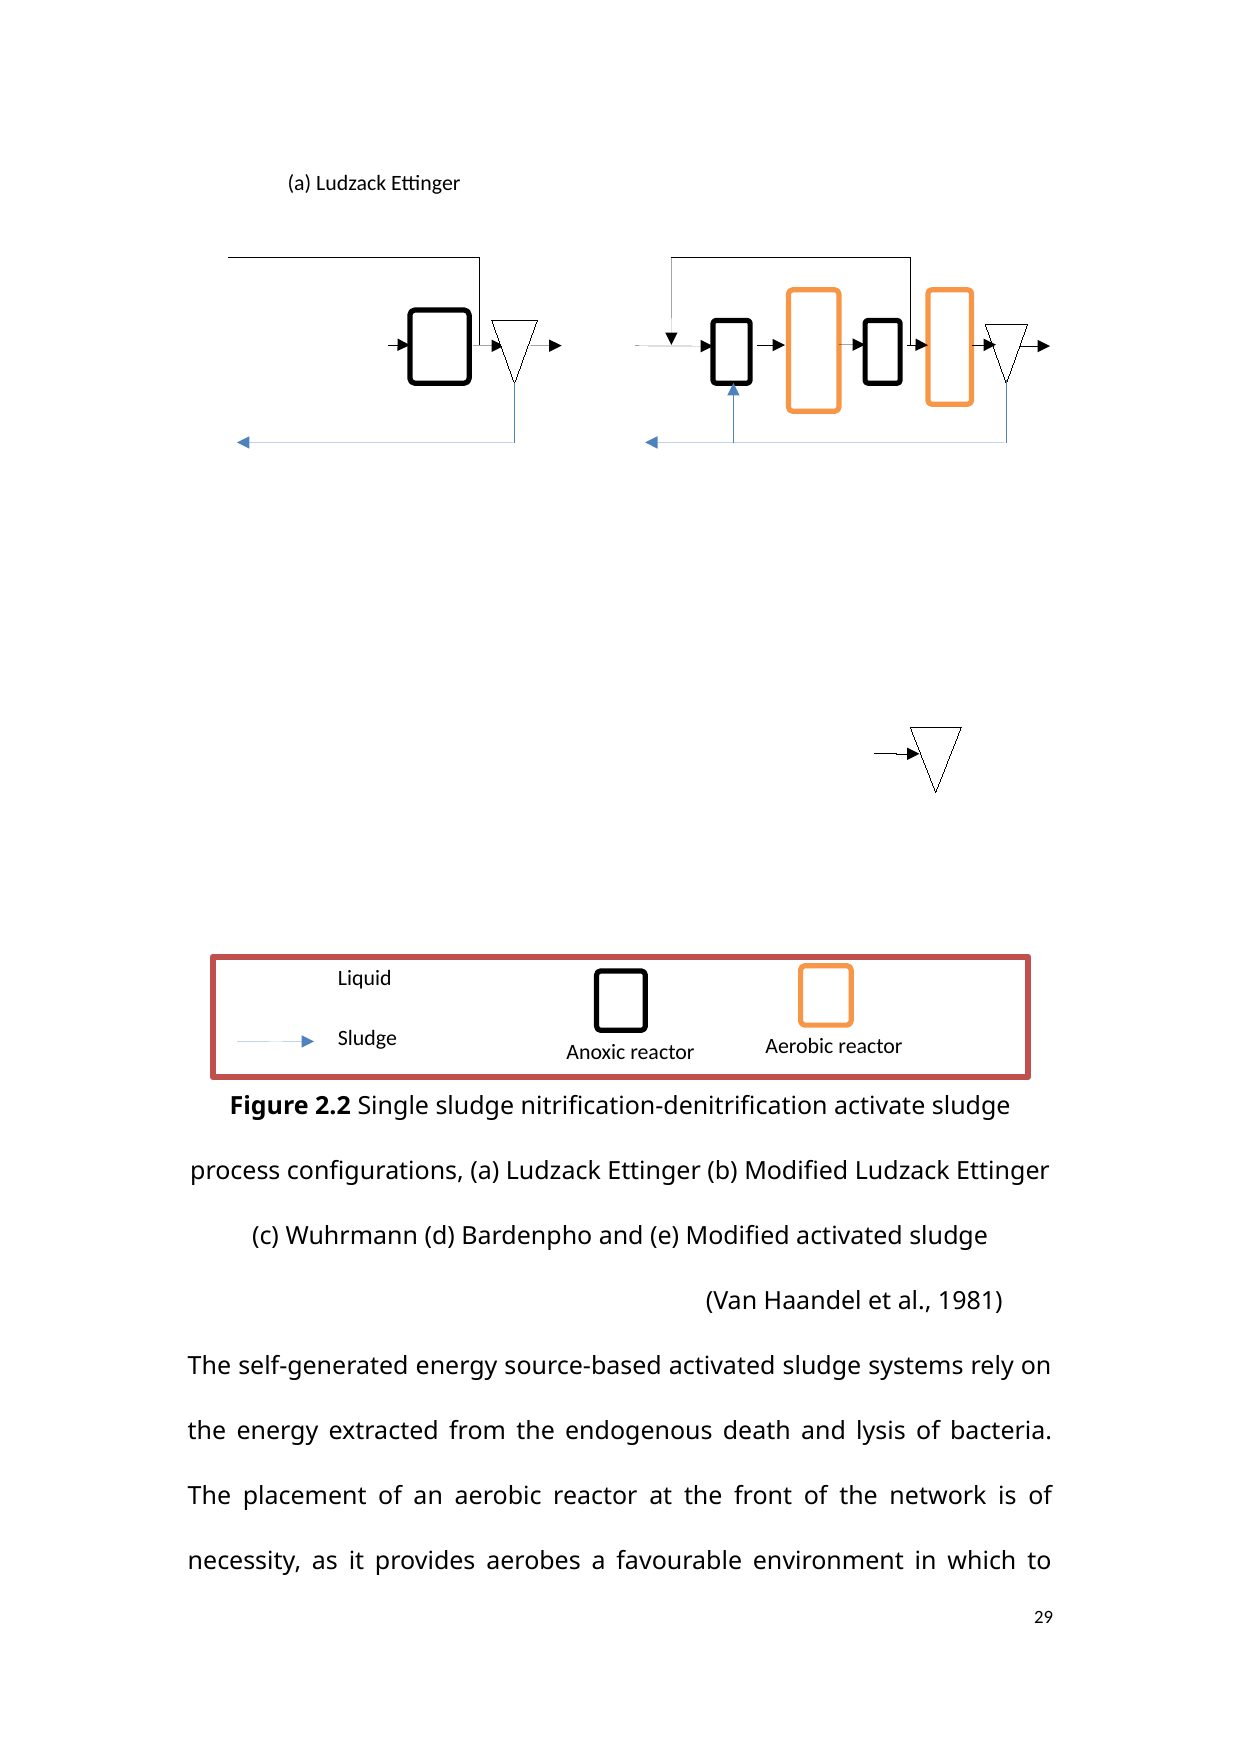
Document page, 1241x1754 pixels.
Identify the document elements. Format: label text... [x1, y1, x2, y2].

text Figure 2.2 Single sludge nitrification-denitrification activate sludge process configurations, (a) Ludzack Ettinger (b) Modified Ludzack Ettinger (c) Wuhrmann (d) Bardenpho and (e) Modified activated sludge [187, 1072, 1053, 1267]
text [187, 1332, 1053, 1592]
text (Van Haandel et al., 1981) [187, 1267, 1003, 1332]
